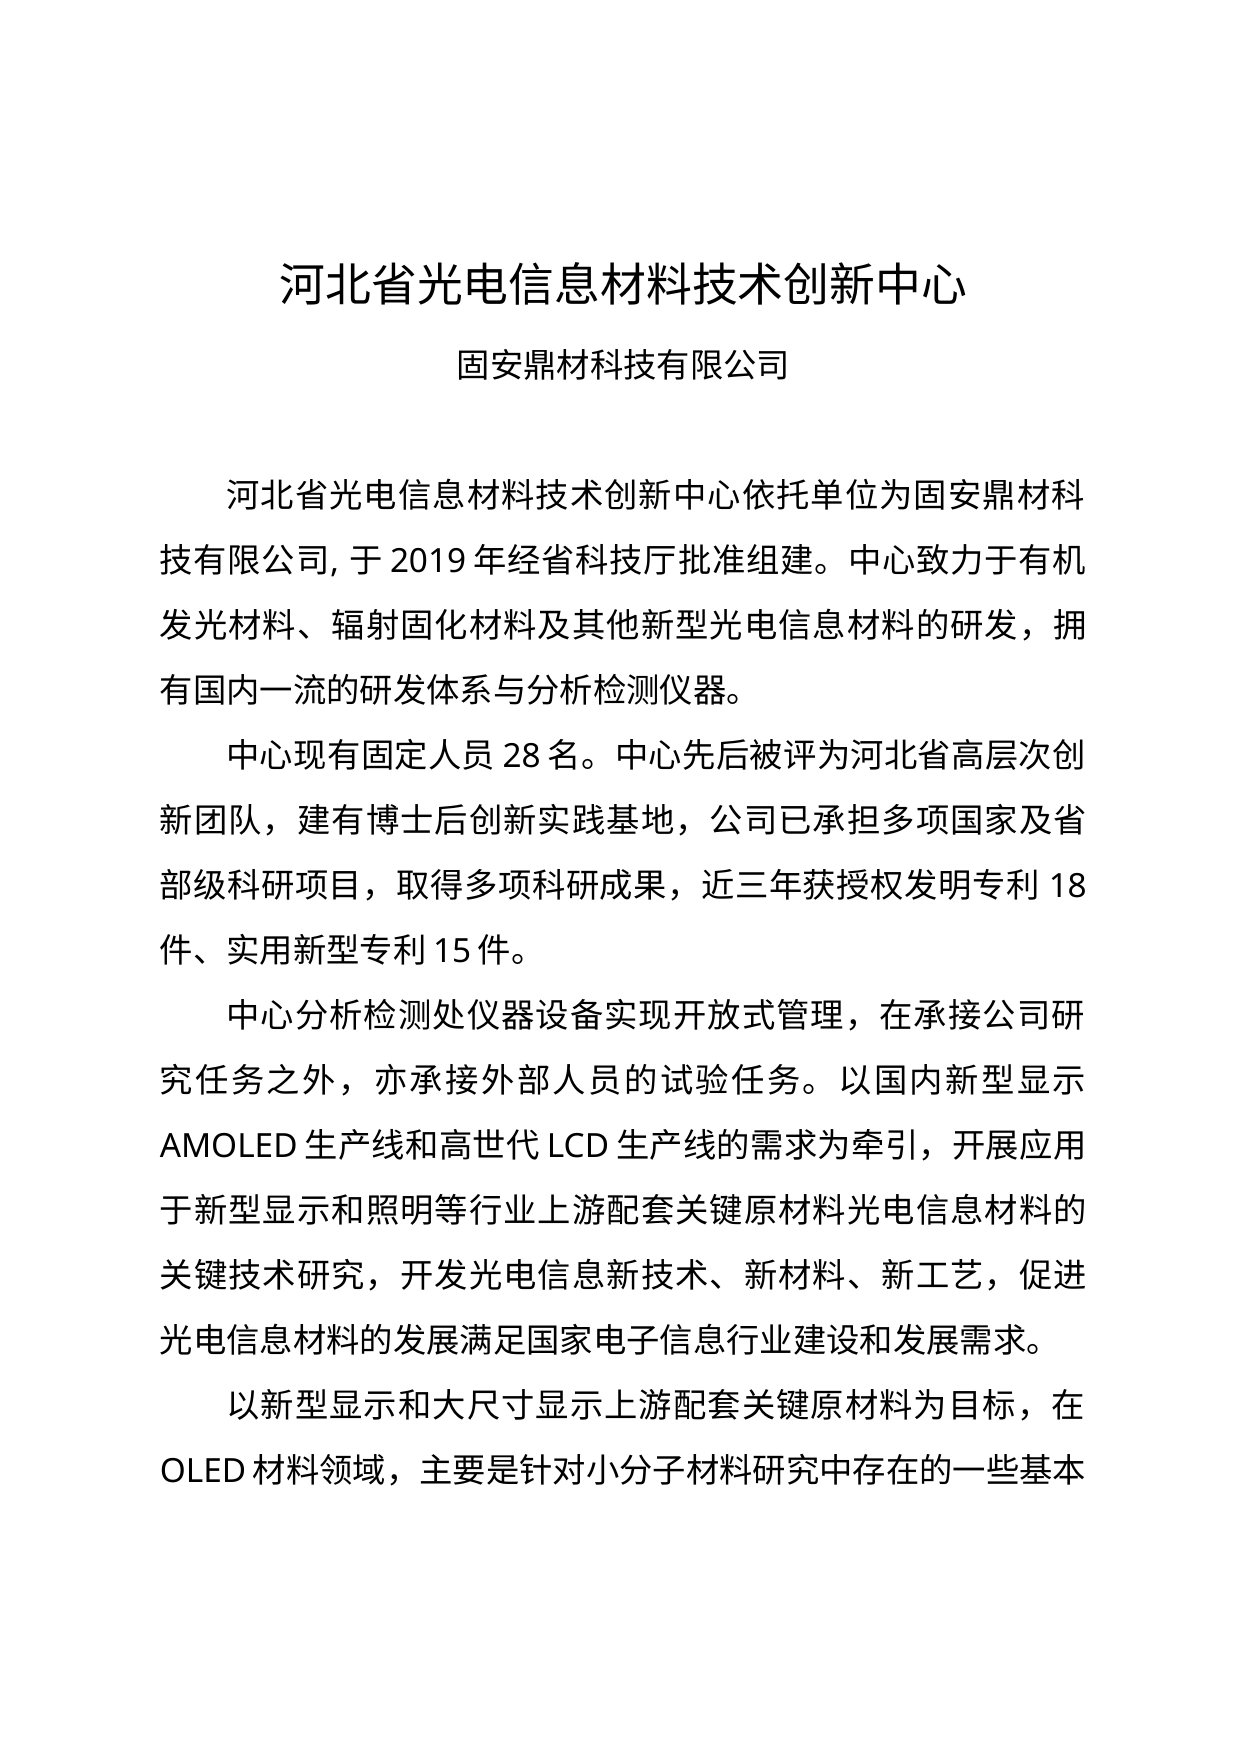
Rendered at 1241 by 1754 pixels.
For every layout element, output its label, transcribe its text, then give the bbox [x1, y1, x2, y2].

text 固安鼎材科技有限公司 [159, 330, 1087, 395]
text 中心分析检测处仪器设备实现开放式管理，在承接公司研究任务之外，亦承接外部人员的试验任务。以国内新型显示AMOLED生产线和高世代LCD生产线的需求为牵引，开展应用于新型显示和照明等行业上游配套关键原材料光电信息材料的关键技术研究，开发光电信息新技术、新材料、新工艺，促进光电信息材料的发展满足国家电子信息行业建设和发展需求。 [159, 980, 1087, 1370]
text 河北省光电信息材料技术创新中心依托单位为固安鼎材科技有限公司, 于2019年经省科技厅批准组建。中心致力于有机发光材料、辐射固化材料及其他新型光电信息材料的研发，拥有国内一流的研发体系与分析检测仪器。 [159, 460, 1087, 720]
text 中心现有固定人员28名。中心先后被评为河北省高层次创新团队，建有博士后创新实践基地，公司已承担多项国家及省部级科研项目，取得多项科研成果，近三年获授权发明专利18件、实用新型专利15件。 [159, 720, 1087, 980]
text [159, 1370, 1087, 1500]
text 河北省光电信息材料技术创新中心 [159, 233, 1087, 330]
